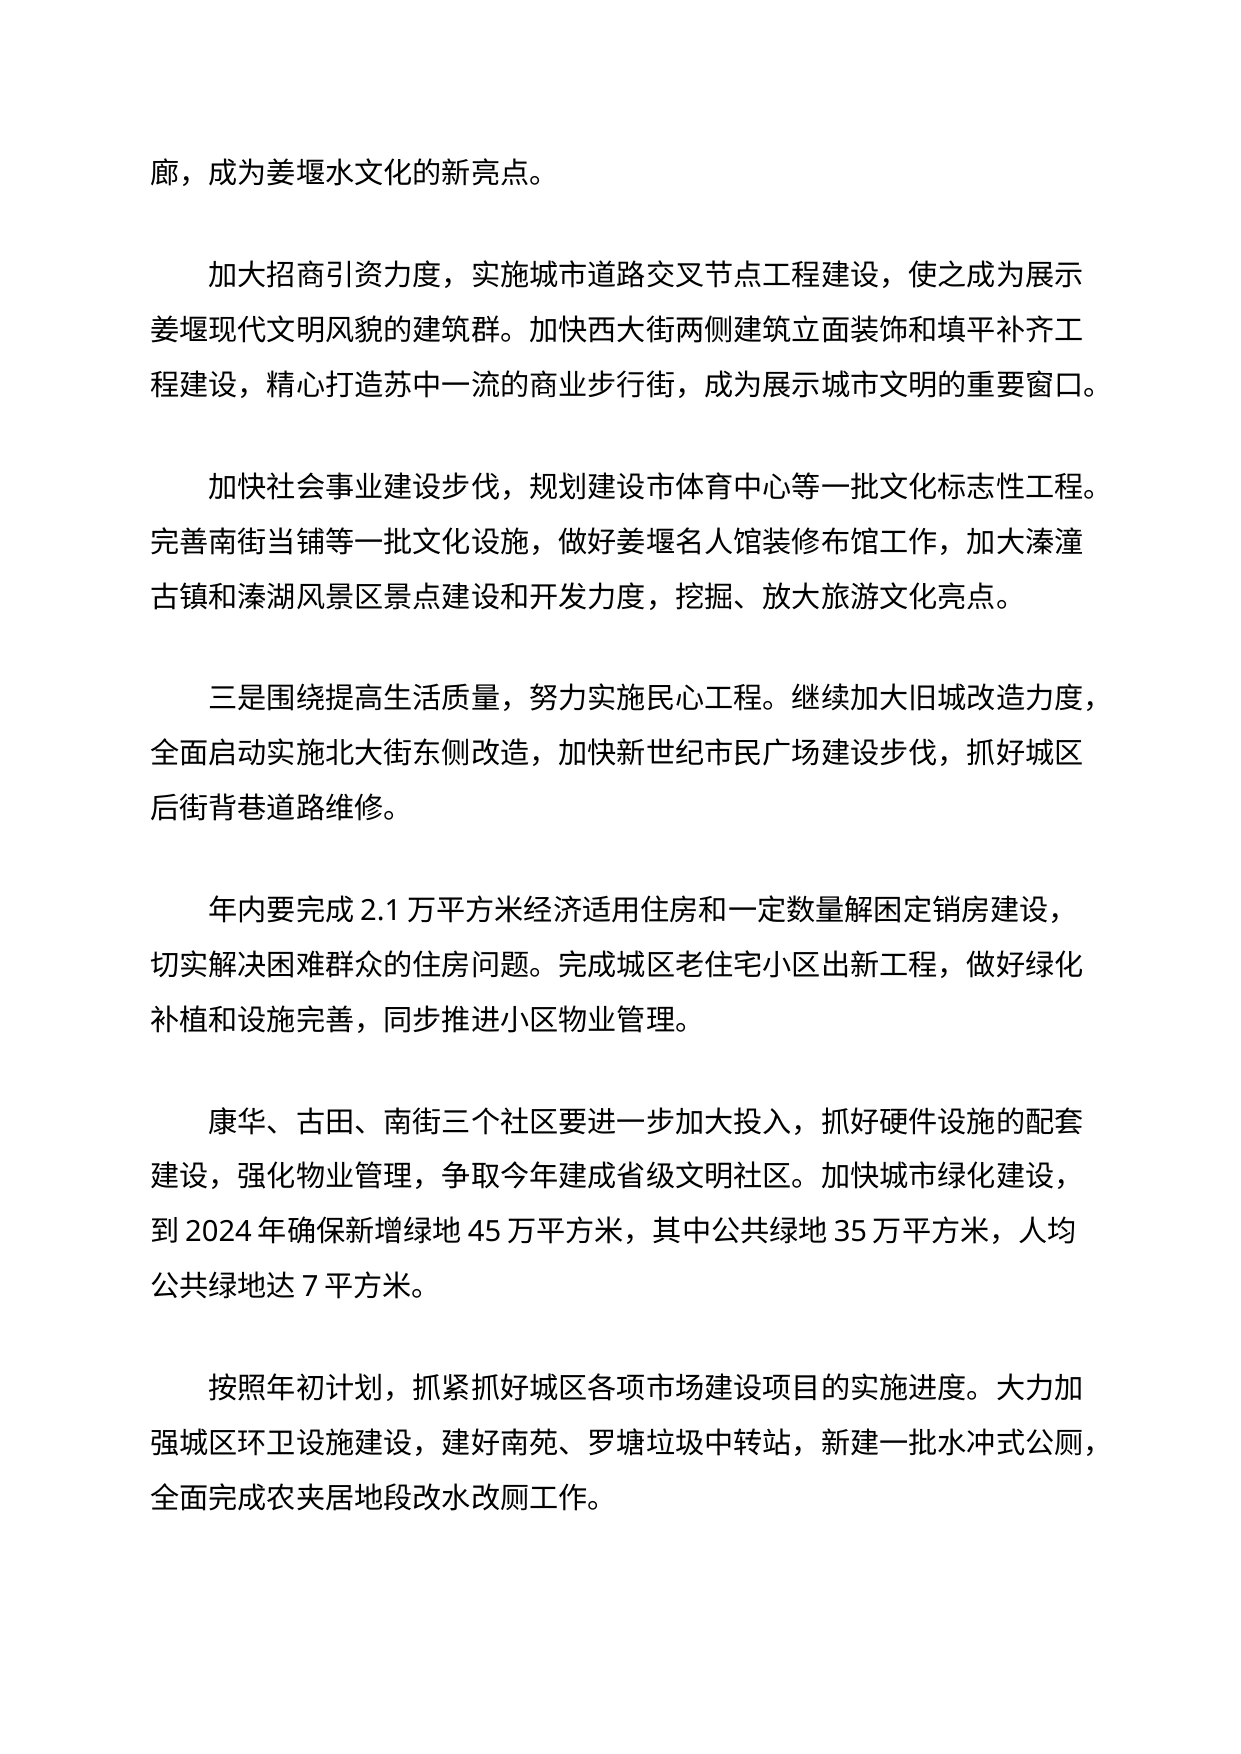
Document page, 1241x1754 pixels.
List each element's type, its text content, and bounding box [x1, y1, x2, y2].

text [150, 150, 1090, 192]
text 加快社会事业建设步伐，规划建设市体育中心等一批文化标志性工程。完善南街当铺等一批文化设施，做好姜堰名人馆装修布馆工作，加大溱潼古镇和溱湖风景区景点建设和开发力度，挖掘、放大旅游文化亮点。 [150, 463, 1090, 615]
text 按照年初计划，抓紧抓好城区各项市场建设项目的实施进度。大力加强城区环卫设施建设，建好南苑、罗塘垃圾中转站，新建一批水冲式公厕，全面完成农夹居地段改水改厕工作。 [150, 1365, 1090, 1517]
text 三是围绕提高生活质量，努力实施民心工程。继续加大旧城改造力度，全面启动实施北大街东侧改造，加快新世纪市民广场建设步伐，抓好城区后街背巷道路维修。 [150, 675, 1090, 827]
text 加大招商引资力度，实施城市道路交叉节点工程建设，使之成为展示姜堰现代文明风貌的建筑群。加快西大街两侧建筑立面装饰和填平补齐工程建设，精心打造苏中一流的商业步行街，成为展示城市文明的重要窗口。 [150, 252, 1090, 404]
text 康华、古田、南街三个社区要进一步加大投入，抓好硬件设施的配套建设，强化物业管理，争取今年建成省级文明社区。加快城市绿化建设，到2024年确保新增绿地45万平方米，其中公共绿地35万平方米，人均公共绿地达7平方米。 [150, 1098, 1090, 1305]
text 年内要完成2.1万平方米经济适用住房和一定数量解困定销房建设，切实解决困难群众的住房问题。完成城区老住宅小区出新工程，做好绿化补植和设施完善，同步推进小区物业管理。 [150, 886, 1090, 1039]
